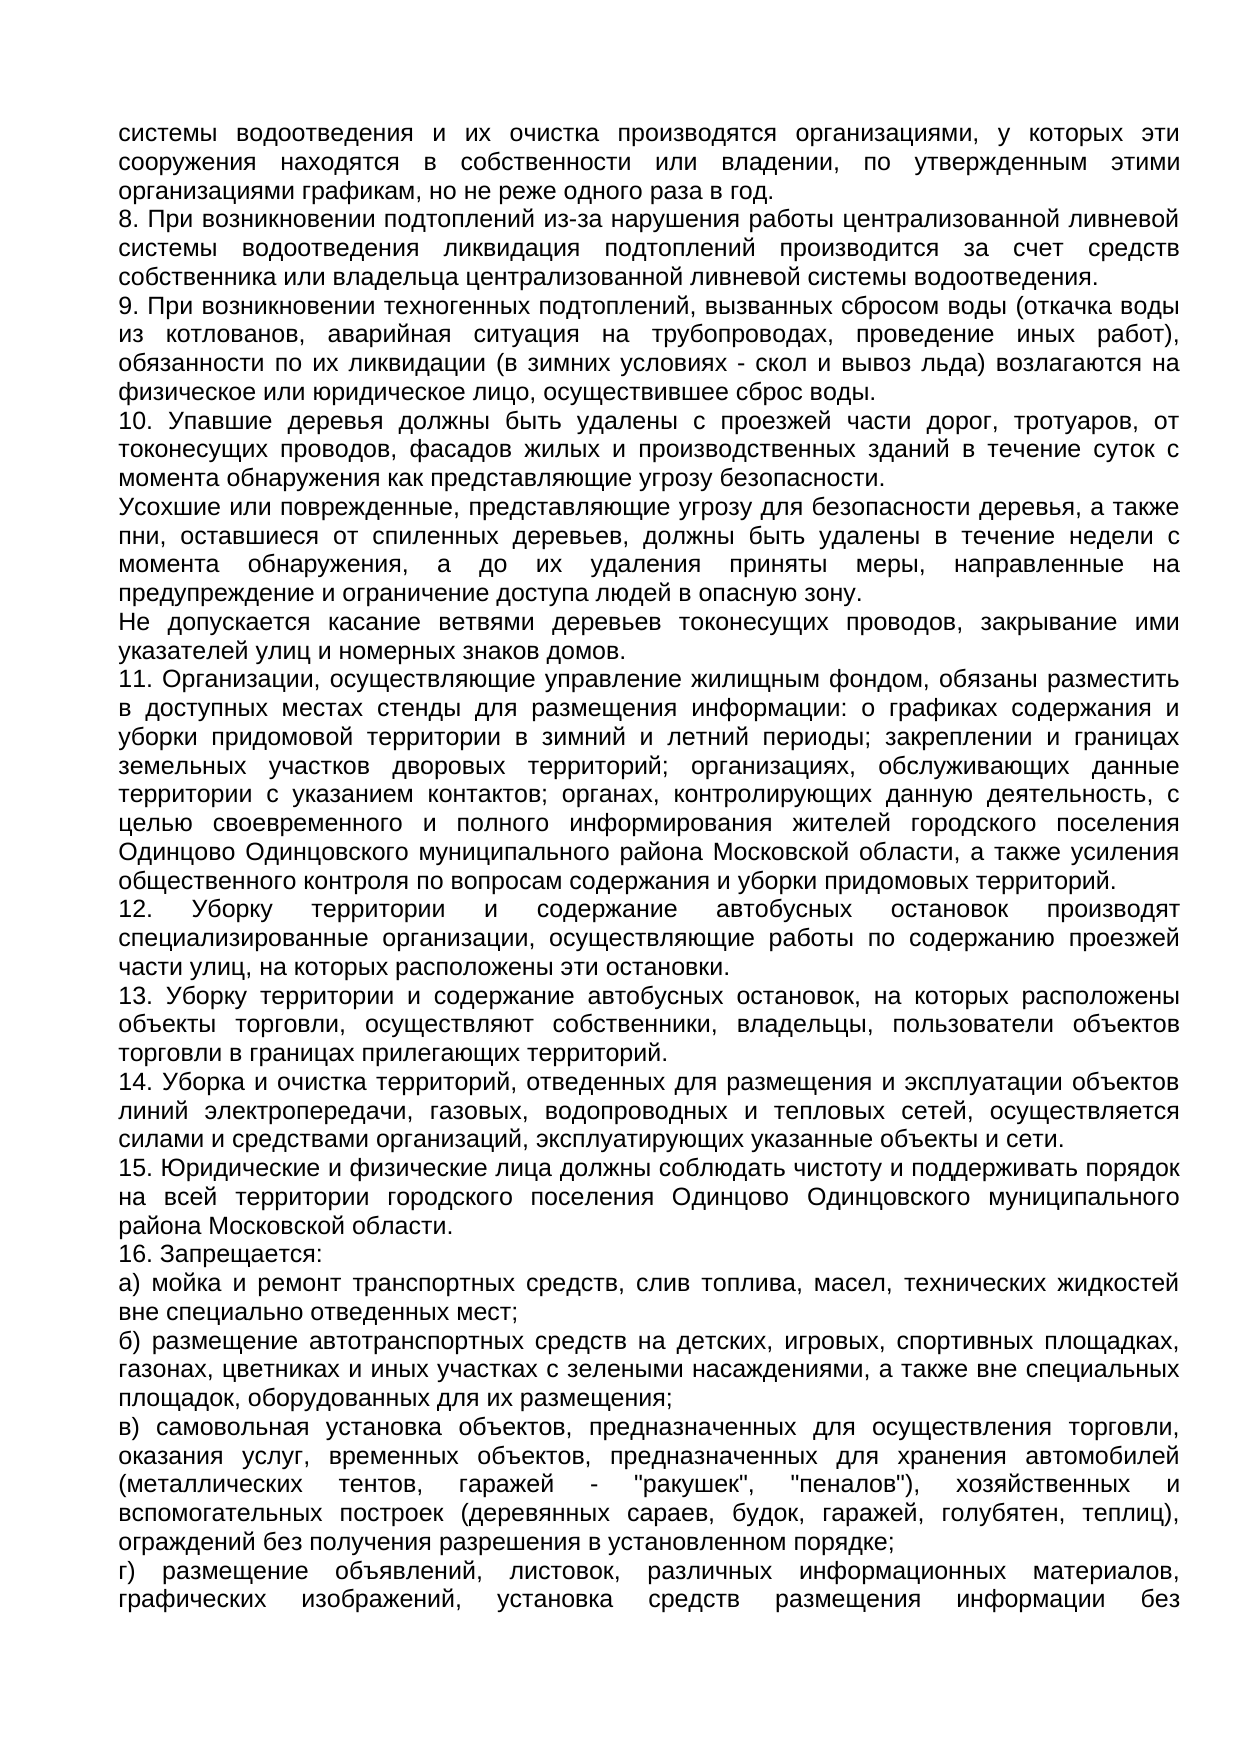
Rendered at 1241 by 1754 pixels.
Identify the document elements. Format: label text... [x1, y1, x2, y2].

text б) размещение автотранспортных средств на детских, игровых, спортивных площадках, газонах, цветниках и иных участках с зелеными насаждениями, а также вне специальных площадок, оборудованных для их размещения; [118, 1326, 1181, 1412]
text 10. Упавшие деревья должны быть удалены с проезжей части дорог, тротуаров, от токонесущих проводов, фасадов жилых и производственных зданий в течение суток с момента обнаружения как представляющие угрозу безопасности. [118, 406, 1181, 492]
text Не допускается касание ветвями деревьев токонесущих проводов, закрывание ими указателей улиц и номерных знаков домов. [118, 607, 1181, 664]
text 13. Уборку территории и содержание автобусных остановок, на которых расположены объекты торговли, осуществляют собственники, владельцы, пользователи объектов торговли в границах прилегающих территорий. [118, 981, 1181, 1067]
text в) самовольная установка объектов, предназначенных для осуществления торговли, оказания услуг, временных объектов, предназначенных для хранения автомобилей (металлических тентов, гаражей - "ракушек", "пеналов"), хозяйственных и вспомогательных построек (деревянных сараев, будок, гаражей, голубятен, теплиц), ограждений без получения разрешения в установленном порядке; [118, 1412, 1181, 1556]
text 8. При возникновении подтоплений из-за нарушения работы централизованной ливневой системы водоотведения ликвидация подтоплений производится за счет средств собственника или владельца централизованной ливневой системы водоотведения. [118, 204, 1181, 291]
text 14. Уборка и очистка территорий, отведенных для размещения и эксплуатации объектов линий электропередачи, газовых, водопроводных и тепловых сетей, осуществляется силами и средствами организаций, эксплуатирующих указанные объекты и сети. [118, 1067, 1181, 1153]
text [118, 118, 1181, 204]
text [118, 1556, 1181, 1613]
text Усохшие или поврежденные, представляющие угрозу для безопасности деревья, а также пни, оставшиеся от спиленных деревьев, должны быть удалены в течение недели с момента обнаружения, а до их удаления приняты меры, направленные на предупреждение и ограничение доступа людей в опасную зону. [118, 492, 1181, 607]
text 15. Юридические и физические лица должны соблюдать чистоту и поддерживать порядок на всей территории городского поселения Одинцово Одинцовского муниципального района Московской области. [118, 1153, 1181, 1239]
text 9. При возникновении техногенных подтоплений, вызванных сбросом воды (откачка воды из котлованов, аварийная ситуация на трубопроводах, проведение иных работ), обязанности по их ликвидации (в зимних условиях - скол и вывоз льда) возлагаются на физическое или юридическое лицо, осуществившее сброс воды. [118, 291, 1181, 406]
text 16. Запрещается: [118, 1239, 1181, 1268]
text 12. Уборку территории и содержание автобусных остановок производят специализированные организации, осуществляющие работы по содержанию проезжей части улиц, на которых расположены эти остановки. [118, 894, 1181, 981]
text а) мойка и ремонт транспортных средств, слив топлива, масел, технических жидкостей вне специально отведенных мест; [118, 1268, 1181, 1326]
text 11. Организации, осуществляющие управление жилищным фондом, обязаны разместить в доступных местах стенды для размещения информации: о графиках содержания и уборки придомовой территории в зимний и летний периоды; закреплении и границах земельных участков дворовых территорий; организациях, обслуживающих данные территории с указанием контактов; органах, контролирующих данную деятельность, с целью своевременного и полного информирования жителей городского поселения Одинцово Одинцовского муниципального района Московской области, а также усиления общественного контроля по вопросам содержания и уборки придомовых территорий. [118, 664, 1181, 894]
